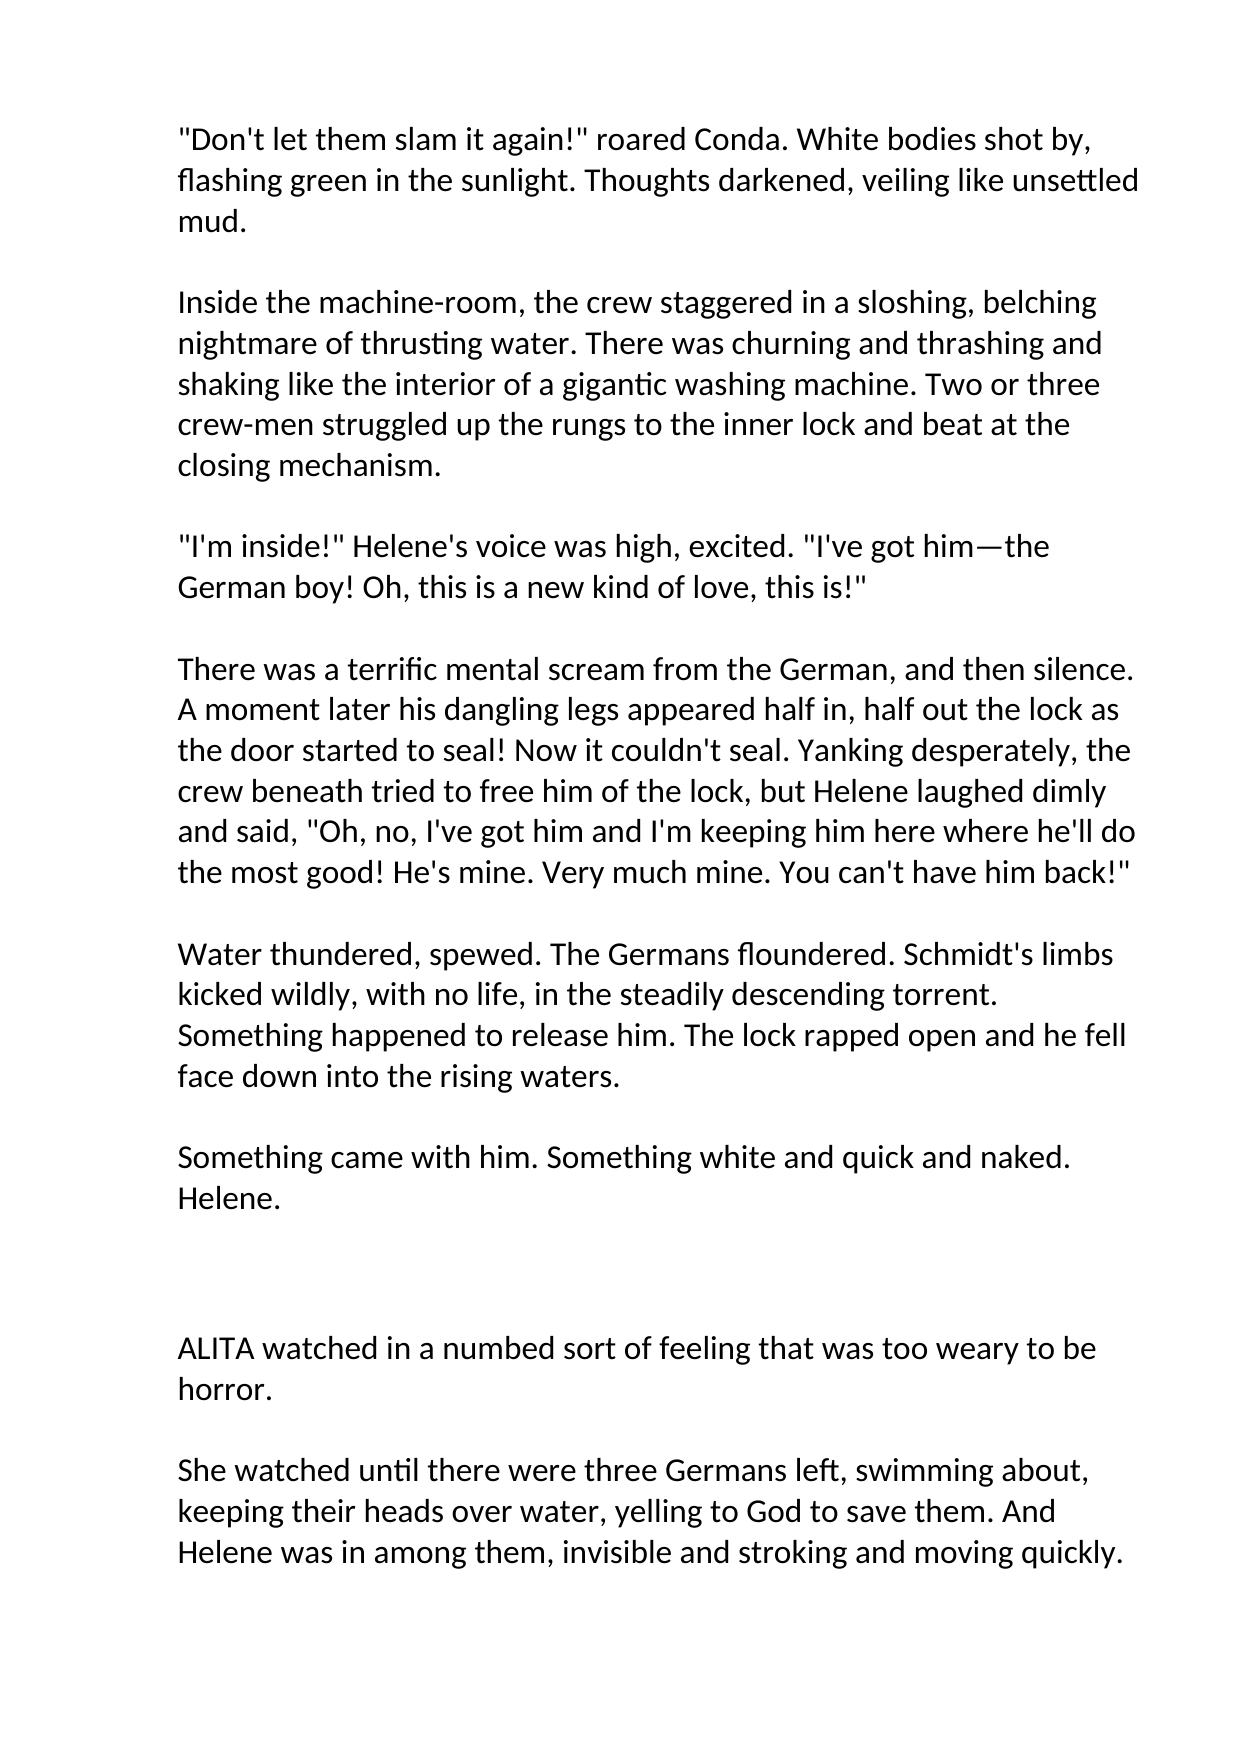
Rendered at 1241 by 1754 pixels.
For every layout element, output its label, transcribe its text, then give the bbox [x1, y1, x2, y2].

text Water thundered, spewed. The Germans floundered. Schmidt's limbs kicked wildly, with no life, in the steadily descending torrent. Something happened to release him. The lock rapped open and he fell face down into the rising waters. [177, 933, 1152, 1096]
text "I'm inside!" Helene's voice was high, excited. "I've got him—the German boy! Oh, this is a new kind of love, this is!" [177, 525, 1152, 607]
text Inside the machine-room, the crew staggered in a sloshing, belching nightmare of thrusting water. There was churning and thrashing and shaking like the interior of a gigantic washing machine. Two or three crew-men struggled up the rungs to the inner lock and beat at the closing mechanism. [177, 281, 1152, 485]
text There was a terrific mental scream from the German, and then silence. A moment later his dangling legs appeared half in, half out the lock as the door started to seal! Now it couldn't seal. Yanking desperately, the crew beneath tried to free him of the lock, but Helene laughed dimly and said, "Oh, no, I've got him and I'm keeping him here where he'll do the most good! He's mine. Very much mine. You can't have him back!" [177, 648, 1152, 892]
text ALITA watched in a numbed sort of feeling that was too weary to be horror. [177, 1327, 1152, 1409]
text "Don't let them slam it again!" roared Conda. White bodies shot by, flashing green in the sunlight. Thoughts darkened, veiling like unsettled mud. [177, 118, 1152, 240]
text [177, 1449, 1152, 1572]
text Something came with him. Something white and quick and naked. Helene. [177, 1136, 1152, 1218]
